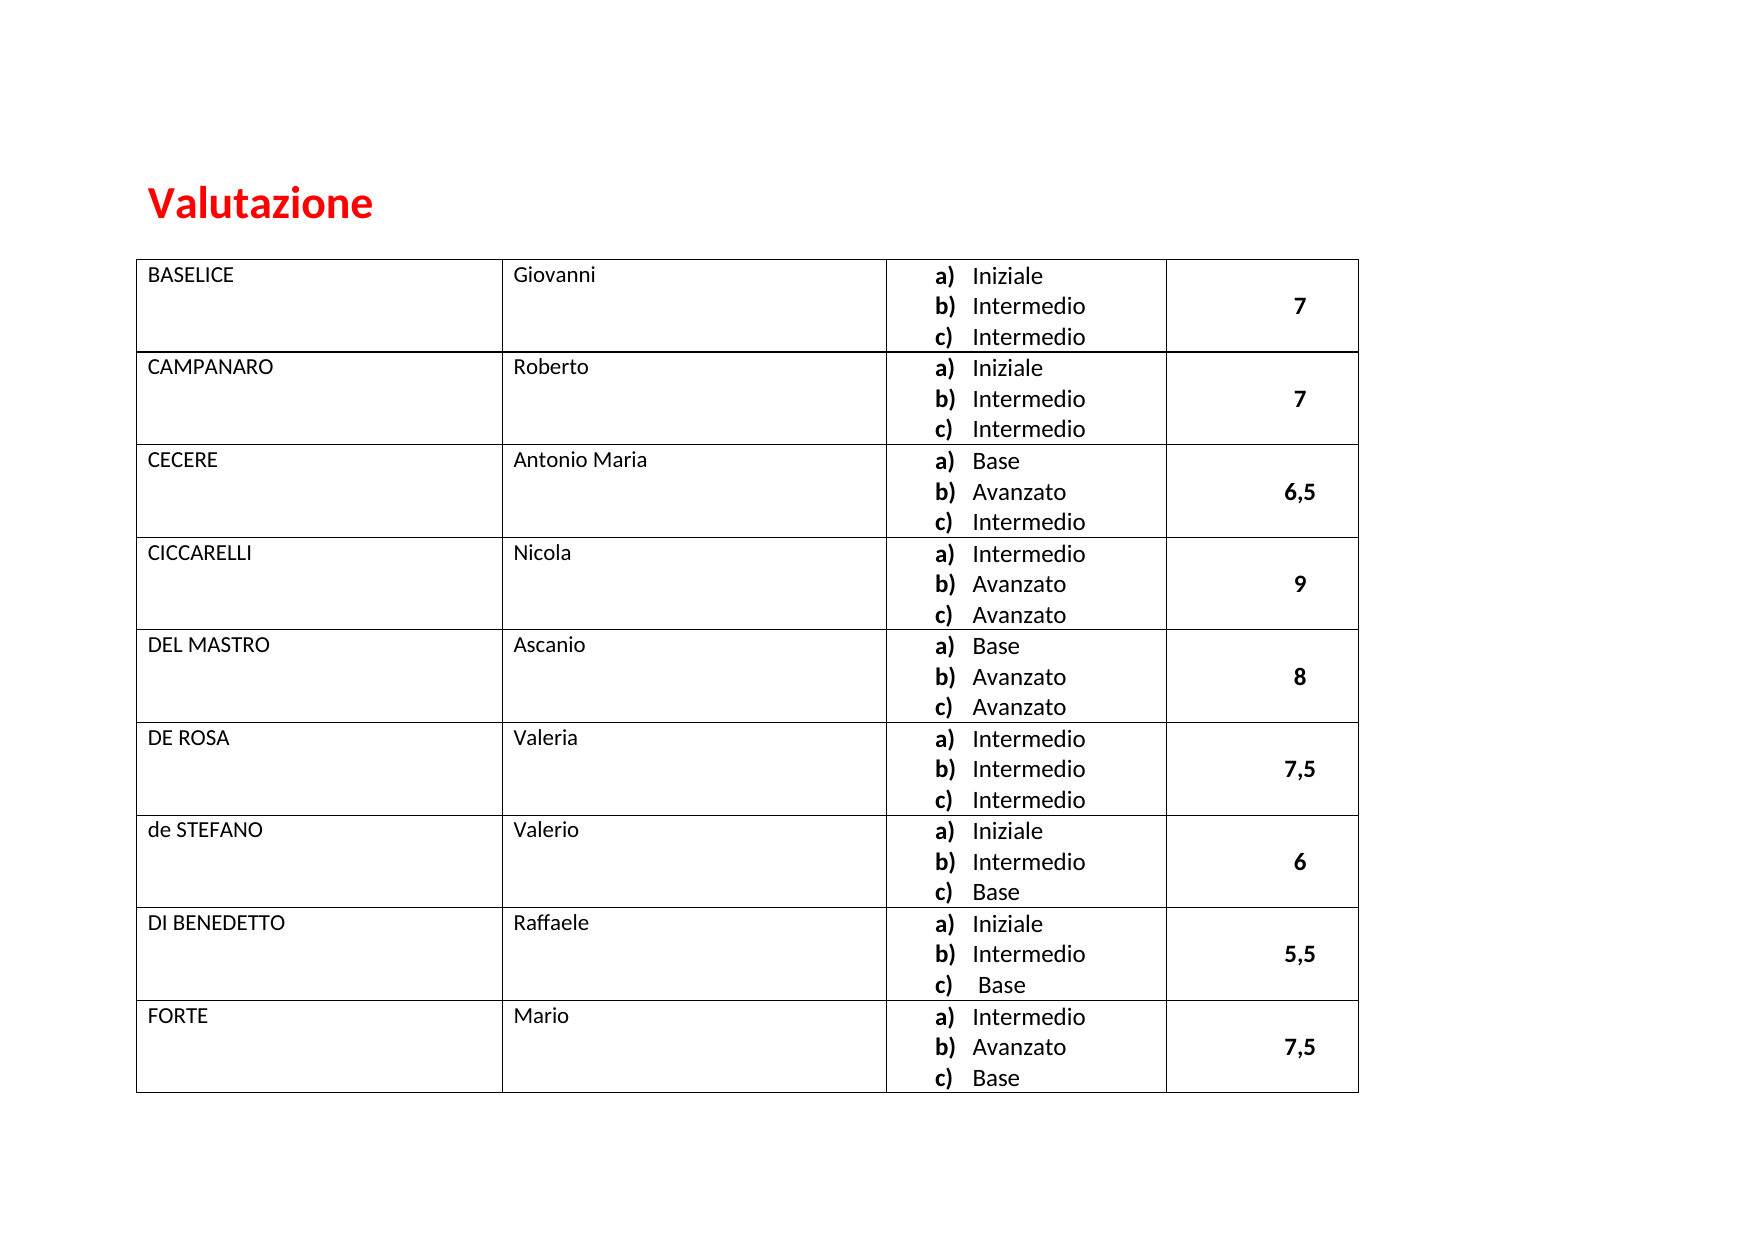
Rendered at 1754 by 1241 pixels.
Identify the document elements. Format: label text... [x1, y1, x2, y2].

table_cell Iniziale Intermedio Base [887, 816, 1166, 907]
table_cell 7,5 [1167, 723, 1358, 814]
table_cell 8 [1167, 630, 1358, 722]
table_cell Valerio [503, 816, 886, 907]
table_cell Ascanio [503, 630, 886, 722]
table_cell Raffaele [503, 908, 886, 1000]
table_cell DEL MASTRO [137, 630, 502, 722]
table_cell Base Avanzato Avanzato [887, 630, 1166, 722]
text Valutazione [148, 174, 1636, 230]
table_cell Antonio Maria [503, 445, 886, 537]
table_cell 7 [1167, 353, 1358, 444]
table_cell DI BENEDETTO [137, 908, 502, 1000]
table_cell Intermedio Avanzato Avanzato [887, 538, 1166, 629]
table_cell Base Avanzato Intermedio [887, 445, 1166, 537]
table_cell DE ROSA [137, 723, 502, 814]
table_cell FORTE [137, 1001, 502, 1092]
table_cell 9 [1167, 538, 1358, 629]
table_cell Nicola [503, 538, 886, 629]
table_cell Roberto [503, 353, 886, 444]
table_cell Mario [503, 1001, 886, 1092]
table_cell 6,5 [1167, 445, 1358, 537]
table_header Iniziale Intermedio Intermedio [887, 260, 1166, 351]
table_cell Iniziale Intermedio Base [887, 908, 1166, 1000]
table_header Giovanni [503, 260, 886, 351]
table_cell de STEFANO [137, 816, 502, 907]
table_cell Iniziale Intermedio Intermedio [887, 353, 1166, 444]
table_cell Intermedio Intermedio Intermedio [887, 723, 1166, 814]
table_cell 5,5 [1167, 908, 1358, 1000]
table_cell Valeria [503, 723, 886, 814]
table_cell 7,5 [1167, 1001, 1358, 1092]
table_cell CECERE [137, 445, 502, 537]
table_cell Intermedio Avanzato Base [887, 1001, 1166, 1092]
table_header 7 [1167, 260, 1358, 351]
table_header BASELICE [137, 260, 502, 351]
table_cell CAMPANARO [137, 353, 502, 444]
table_cell CICCARELLI [137, 538, 502, 629]
table_cell 6 [1167, 816, 1358, 907]
